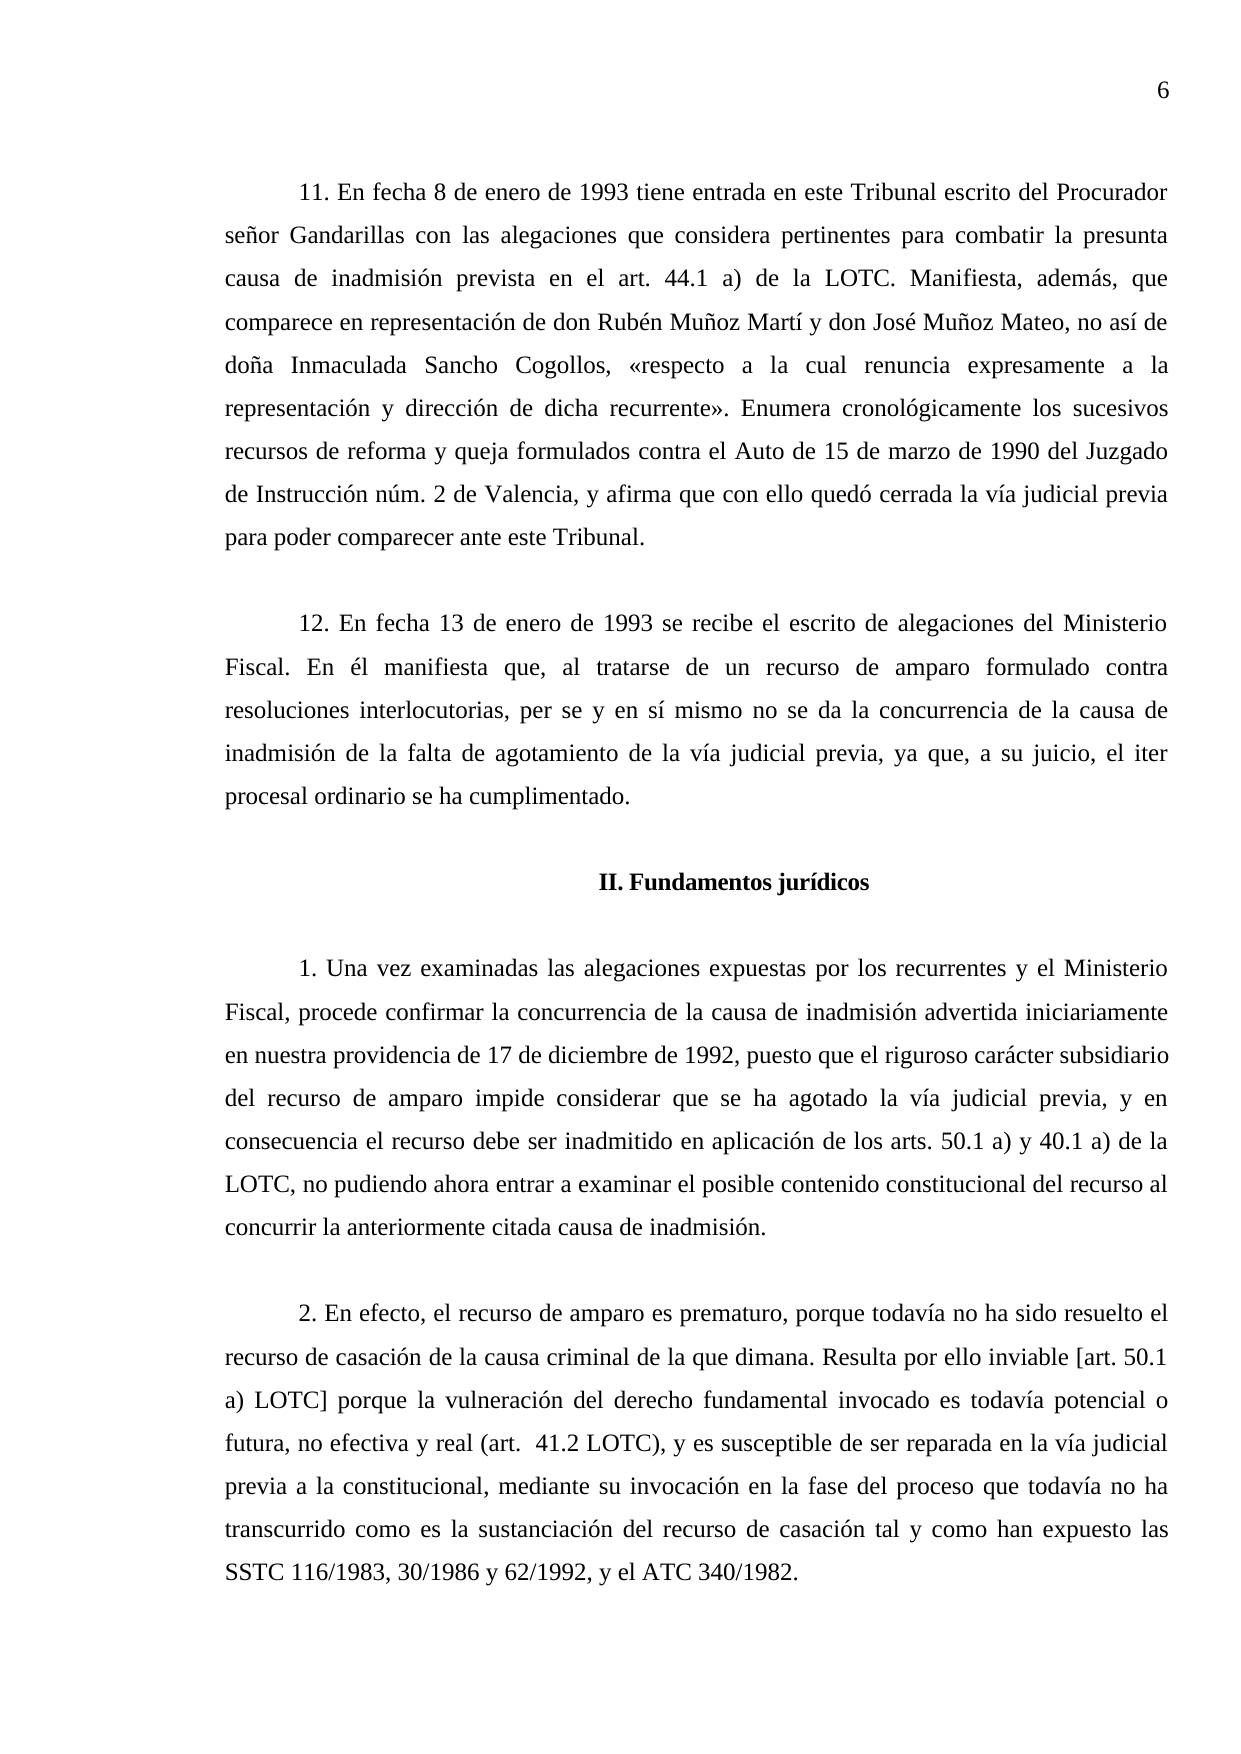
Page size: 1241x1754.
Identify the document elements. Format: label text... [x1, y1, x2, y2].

text 12. En fecha 13 de enero de 1993 se recibe el escrito de alegaciones del Ministerio Fiscal. En él manifiesta que, al tratarse de un recurso de amparo formulado contra resoluciones interlocutorias, per se y en sí mismo no se da la concurrencia de la causa de inadmisión de la falta de agotamiento de la vía judicial previa, ya que, a su juicio, el iter procesal ordinario se ha cumplimentado. [224, 608, 1169, 810]
subtitle II. Fundamentos jurídicos [224, 867, 1169, 896]
text 2. En efecto, el recurso de amparo es prematuro, porque todavía no ha sido resuelto el recurso de casación de la causa criminal de la que dimana. Resulta por ello inviable [art. 50.1 a) LOTC] porque la vulneración del derecho fundamental invocado es todavía potencial o futura, no efectiva y real (art. 41.2 LOTC), y es susceptible de ser reparada en la vía judicial previa a la constitucional, mediante su invocación en la fase del proceso que todavía no ha transcurrido como es la sustanciación del recurso de casación tal y como han expuesto las SSTC 116/1983, 30/1986 y 62/1992, y el ATC 340/1982. [224, 1298, 1169, 1586]
text 1. Una vez examinadas las alegaciones expuestas por los recurrentes y el Ministerio Fiscal, procede confirmar la concurrencia de la causa de inadmisión advertida iniciariamente en nuestra providencia de 17 de diciembre de 1992, puesto que el riguroso carácter subsidiario del recurso de amparo impide considerar que se ha agotado la vía judicial previa, y en consecuencia el recurso debe ser inadmitido en aplicación de los arts. 50.1 a) y 40.1 a) de la LOTC, no pudiendo ahora entrar a examinar el posible contenido constitucional del recurso al concurrir la anteriormente citada causa de inadmisión. [224, 953, 1169, 1241]
text 11. En fecha 8 de enero de 1993 tiene entrada en este Tribunal escrito del Procurador señor Gandarillas con las alegaciones que considera pertinentes para combatir la presunta causa de inadmisión prevista en el art. 44.1 a) de la LOTC. Manifiesta, además, que comparece en representación de don Rubén Muñoz Martí y don José Muñoz Mateo, no así de doña Inmaculada Sancho Cogollos, «respecto a la cual renuncia expresamente a la representación y dirección de dicha recurrente». Enumera cronológicamente los sucesivos recursos de reforma y queja formulados contra el Auto de 15 de marzo de 1990 del Juzgado de Instrucción núm. 2 de Valencia, y afirma que con ello quedó cerrada la vía judicial previa para poder comparecer ante este Tribunal. [224, 177, 1169, 551]
